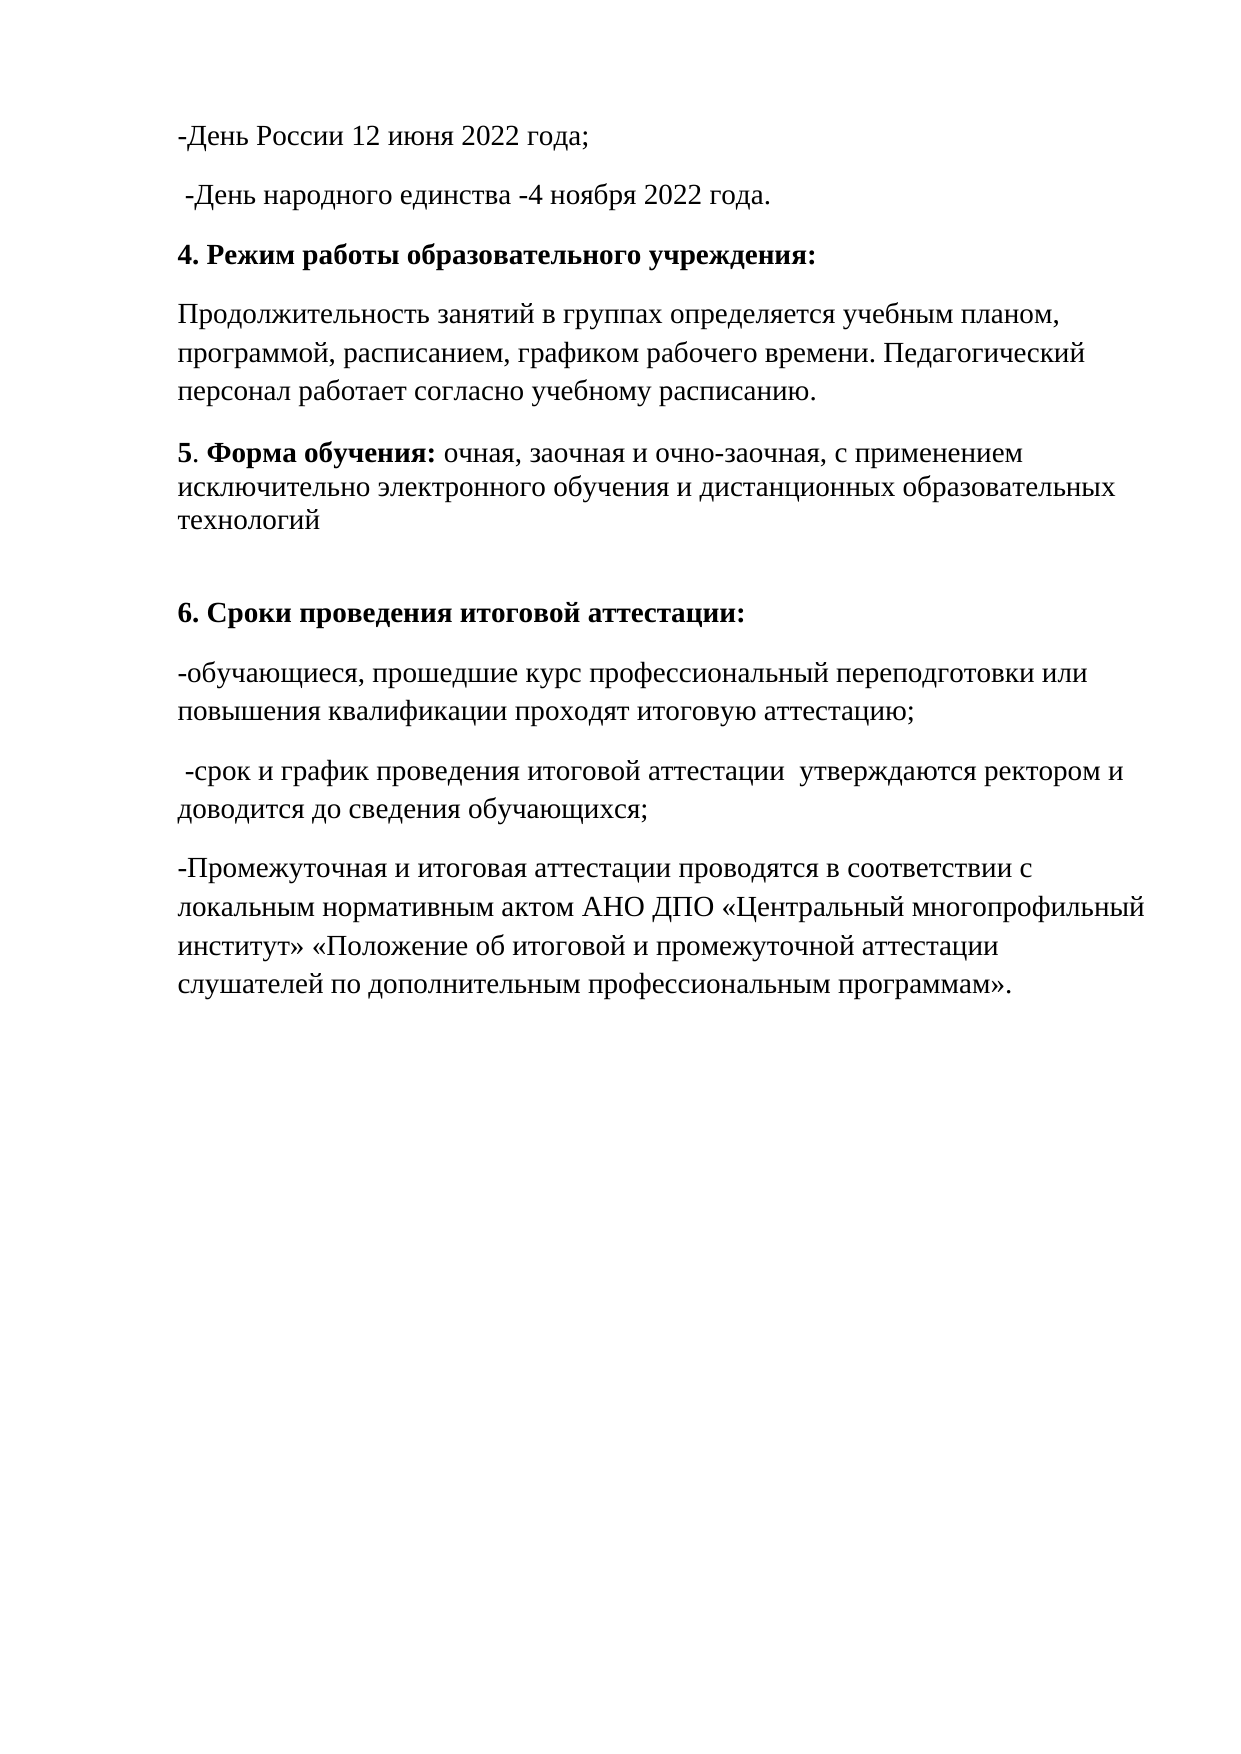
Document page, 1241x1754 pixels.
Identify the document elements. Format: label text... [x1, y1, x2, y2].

text 6. Сроки проведения итоговой аттестации: [177, 595, 1152, 629]
text -обучающиеся, прошедшие курс профессиональный переподготовки или повышения квалификации проходят итоговую аттестацию; [177, 655, 1152, 727]
text -Промежуточная и итоговая аттестации проводятся в соответствии с локальным нормативным актом АНО ДПО «Центральный многопрофильный институт» «Положение об итоговой и промежуточной аттестации слушателей по дополнительным профессиональным программам». [177, 851, 1152, 1000]
text -День народного единства -4 ноября 2022 года. [177, 177, 1152, 211]
text 5. Форма обучения: очная, заочная и очно-заочная, с применением исключительно электронного обучения и дистанционных образовательных технологий [177, 435, 1152, 536]
text -День России 12 июня 2022 года; [177, 118, 1152, 152]
text -срок и график проведения итоговой аттестации утверждаются ректором и доводится до сведения обучающихся; [177, 753, 1152, 825]
text Продолжительность занятий в группах определяется учебным планом, программой, расписанием, графиком рабочего времени. Педагогический персонал работает согласно учебному расписанию. [177, 296, 1152, 407]
text 4. Режим работы образовательного учреждения: [177, 237, 1152, 270]
